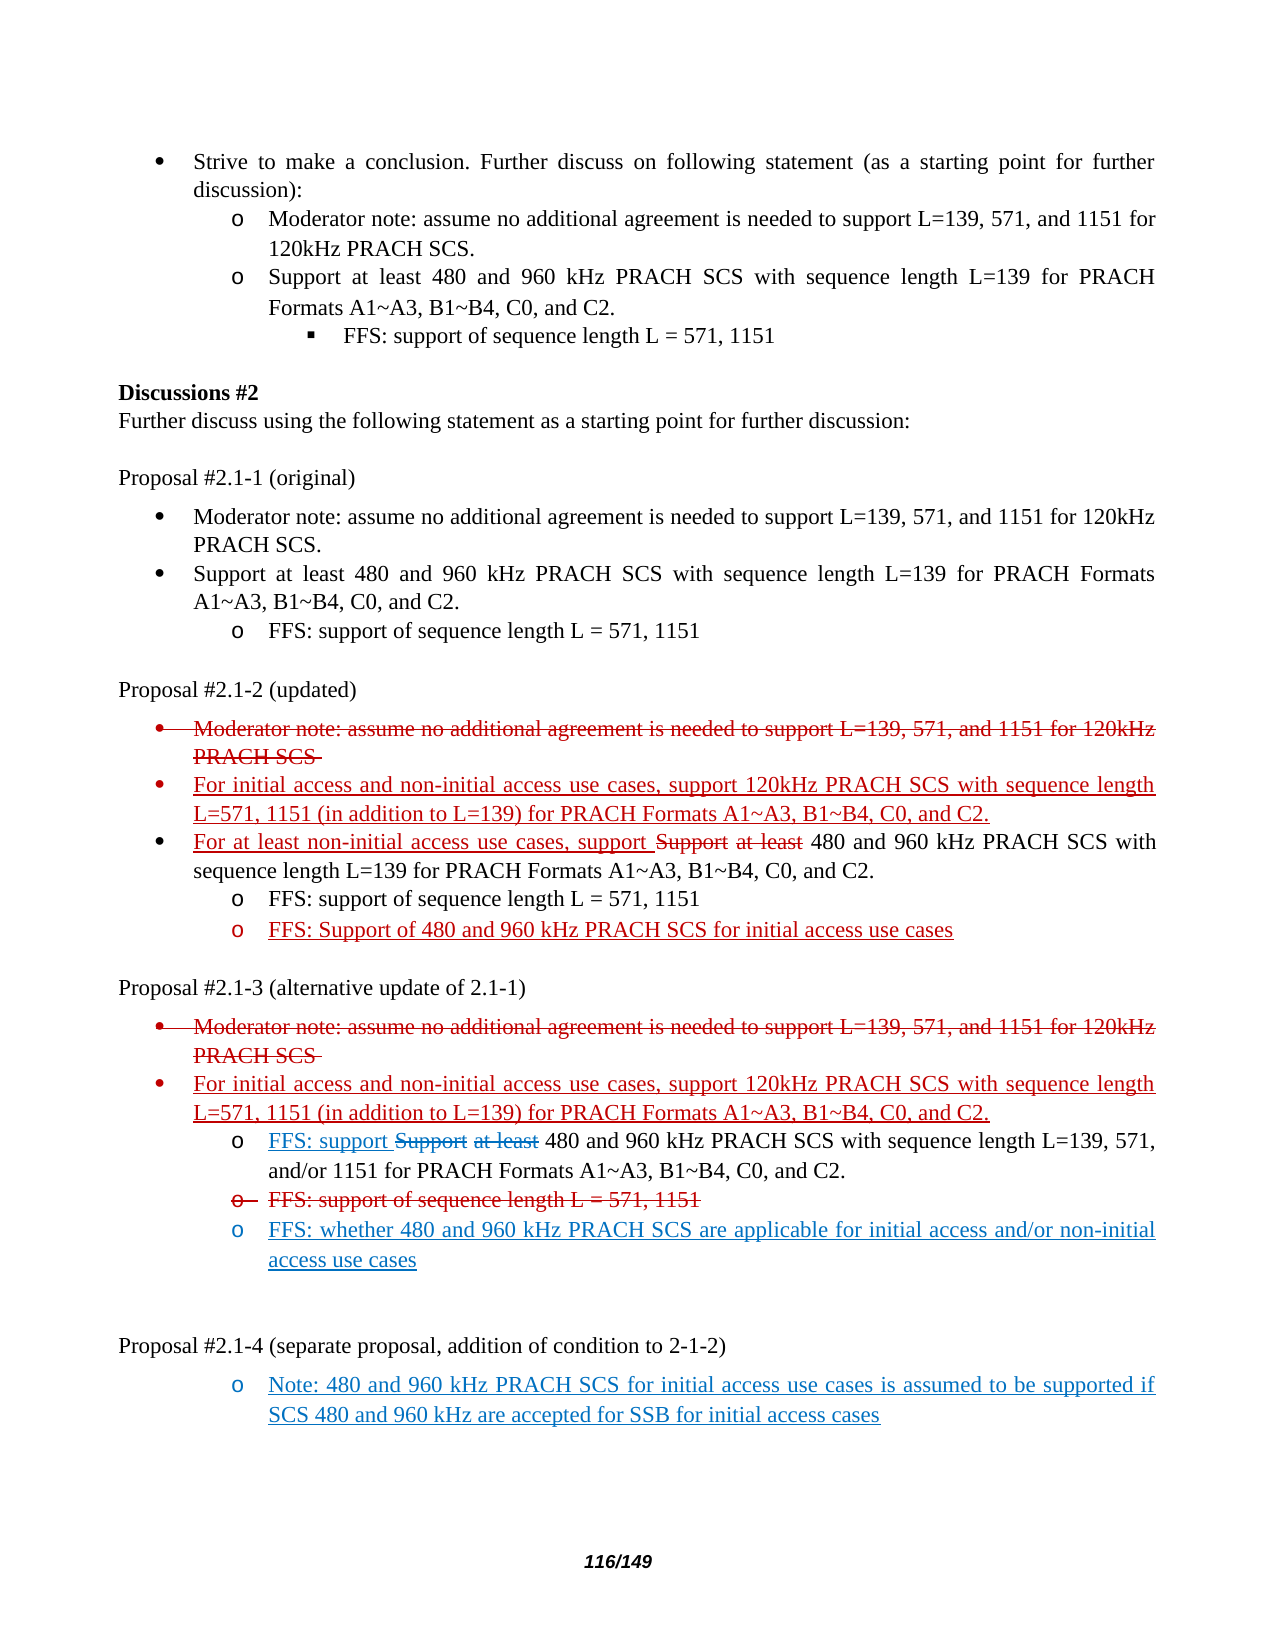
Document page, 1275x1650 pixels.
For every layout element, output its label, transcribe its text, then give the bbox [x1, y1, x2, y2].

text Further discuss using the following statement as a starting point for further discussion: [118, 407, 1157, 434]
list Moderator note: assume no additional agreement is needed to support L=139, 571, and 1151 for 120kHz PRACH SCS [156, 1013, 1157, 1068]
list FFS: support Support at least 480 and 960 kHz PRACH SCS with sequence length L=139, 571, and/or 1151 for PRACH Formats A1~A3, B1~B4, C0, and C2. [231, 1127, 1157, 1184]
list FFS: support of sequence length L = 571, 1151 [231, 1186, 1157, 1214]
list Support at least 480 and 960 kHz PRACH SCS with sequence length L=139 for PRACH Formats A1~A3, B1~B4, C0, and C2. [156, 560, 1157, 615]
list Note: 480 and 960 kHz PRACH SCS for initial access use cases is assumed to be supported if SCS 480 and 960 kHz are accepted for SSB for initial access cases [231, 1371, 1157, 1427]
subtitle Proposal #2.1-1 (original) [118, 464, 1157, 491]
list Strive to make a conclusion. Further discuss on following statement (as a starting point for further discussion): [156, 148, 1157, 202]
list Support at least 480 and 960 kHz PRACH SCS with sequence length L=139 for PRACH Formats A1~A3, B1~B4, C0, and C2. [231, 263, 1157, 320]
list FFS: whether 480 and 960 kHz PRACH SCS are applicable for initial access and/or non-initial access use cases [231, 1216, 1157, 1273]
list For at least non-initial access use cases, support Support at least 480 and 960 kHz PRACH SCS with sequence length L=139 for PRACH Formats A1~A3, B1~B4, C0, and C2. [156, 828, 1157, 883]
list For initial access and non-initial access use cases, support 120kHz PRACH SCS with sequence length L=571, 1151 (in addition to L=139) for PRACH Formats A1~A3, B1~B4, C0, and C2. [156, 1070, 1157, 1125]
list FFS: support of sequence length L = 571, 1151 [231, 617, 1157, 645]
subtitle Proposal #2.1-3 (alternative update of 2.1-1) [118, 974, 1157, 1001]
subtitle Proposal #2.1-4 (separate proposal, addition of condition to 2-1-2) [118, 1332, 1157, 1358]
list Moderator note: assume no additional agreement is needed to support L=139, 571, and 1151 for 120kHz PRACH SCS [156, 714, 1157, 769]
list FFS: support of sequence length L = 571, 1151 [306, 322, 1157, 348]
list FFS: support of sequence length L = 571, 1151 [231, 885, 1157, 913]
list For initial access and non-initial access use cases, support 120kHz PRACH SCS with sequence length L=571, 1151 (in addition to L=139) for PRACH Formats A1~A3, B1~B4, C0, and C2. [156, 771, 1157, 826]
subtitle Proposal #2.1-2 (updated) [118, 676, 1157, 702]
text Discussions #2 [118, 379, 1157, 405]
list FFS: Support of 480 and 960 kHz PRACH SCS for initial access use cases [231, 916, 1157, 944]
list Moderator note: assume no additional agreement is needed to support L=139, 571, and 1151 for 120kHz PRACH SCS. [156, 503, 1157, 558]
list Moderator note: assume no additional agreement is needed to support L=139, 571, and 1151 for 120kHz PRACH SCS. [231, 204, 1157, 261]
